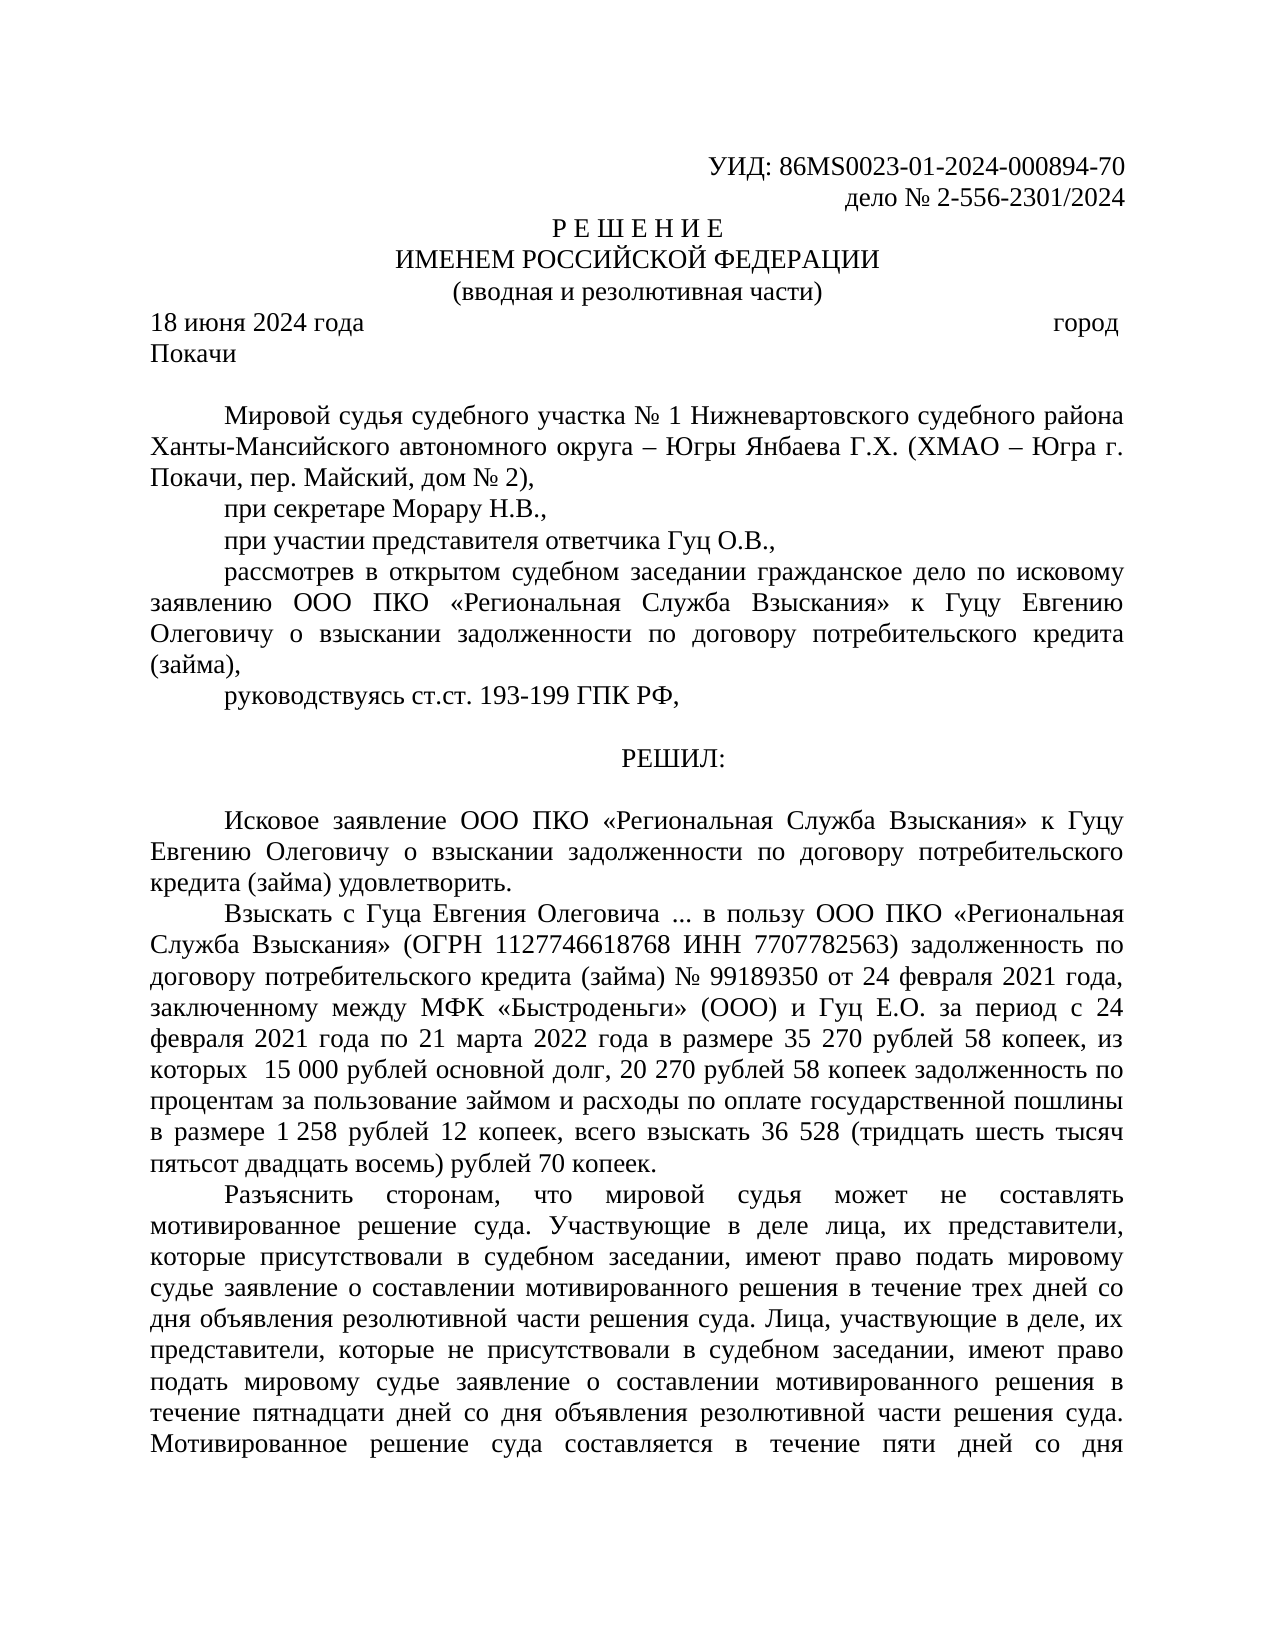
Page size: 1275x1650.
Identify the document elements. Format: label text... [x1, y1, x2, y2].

subtitle Р Е Ш Е Н И Е [150, 212, 1125, 243]
text при участии представителя ответчика Гуц О.В., [150, 524, 1125, 555]
text дело № 2-556-2301/2024 [150, 181, 1125, 212]
subtitle рассмотрев в открытом судебном заседании гражданское дело по исковому заявлению ООО ПКО «Региональная Служба Взыскания» к Гуцу Евгению Олеговичу о взыскании задолженности по договору потребительского кредита (займа), [150, 555, 1125, 679]
subtitle Исковое заявление ООО ПКО «Региональная Служба Взыскания» к Гуцу Евгению Олеговичу о взыскании задолженности по договору потребительского кредита (займа) удовлетворить. [150, 804, 1125, 897]
text Взыскать с Гуца Евгения Олеговича ... в пользу ООО ПКО «Региональная Служба Взыскания» (ОГРН 1127746618768 ИНН 7707782563) задолженность по договору потребительского кредита (займа) № 99189350 от 24 февраля 2021 года, заключенному между МФК «Быстроденьги» (ООО) и Гуц Е.О. за период с 24 февраля 2021 года по 21 марта 2022 года в размере 35 270 рублей 58 копеек, из которых 15 000 рублей основной долг, 20 270 рублей 58 копеек задолженность по процентам за пользование займом и расходы по оплате государственной пошлины в размере 1 258 рублей 12 копеек, всего взыскать 36 528 (тридцать шесть тысяч пятьсот двадцать восемь) рублей 70 копеек. [150, 897, 1125, 1178]
text ИМЕНЕМ РОССИЙСКОЙ ФЕДЕРАЦИИ [150, 243, 1125, 274]
text руководствуясь ст.ст. 193-199 ГПК РФ, [150, 679, 1125, 711]
text при секретаре Морару Н.В., [150, 493, 1125, 524]
text Мировой судья судебного участка № 1 Нижневартовского судебного района Ханты-Мансийского автономного округа – Югры Янбаева Г.Х. (ХМАО – Югра г. Покачи, пер. Майский, дом № 2), [150, 399, 1125, 493]
text УИД: 86MS0023-01-2024-000894-70 [150, 150, 1125, 181]
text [150, 1178, 1125, 1458]
text РЕШИЛ: [150, 742, 1125, 773]
text 18 июня 2024 года город Покачи [150, 306, 1125, 368]
text (вводная и резолютивная части) [150, 274, 1125, 306]
